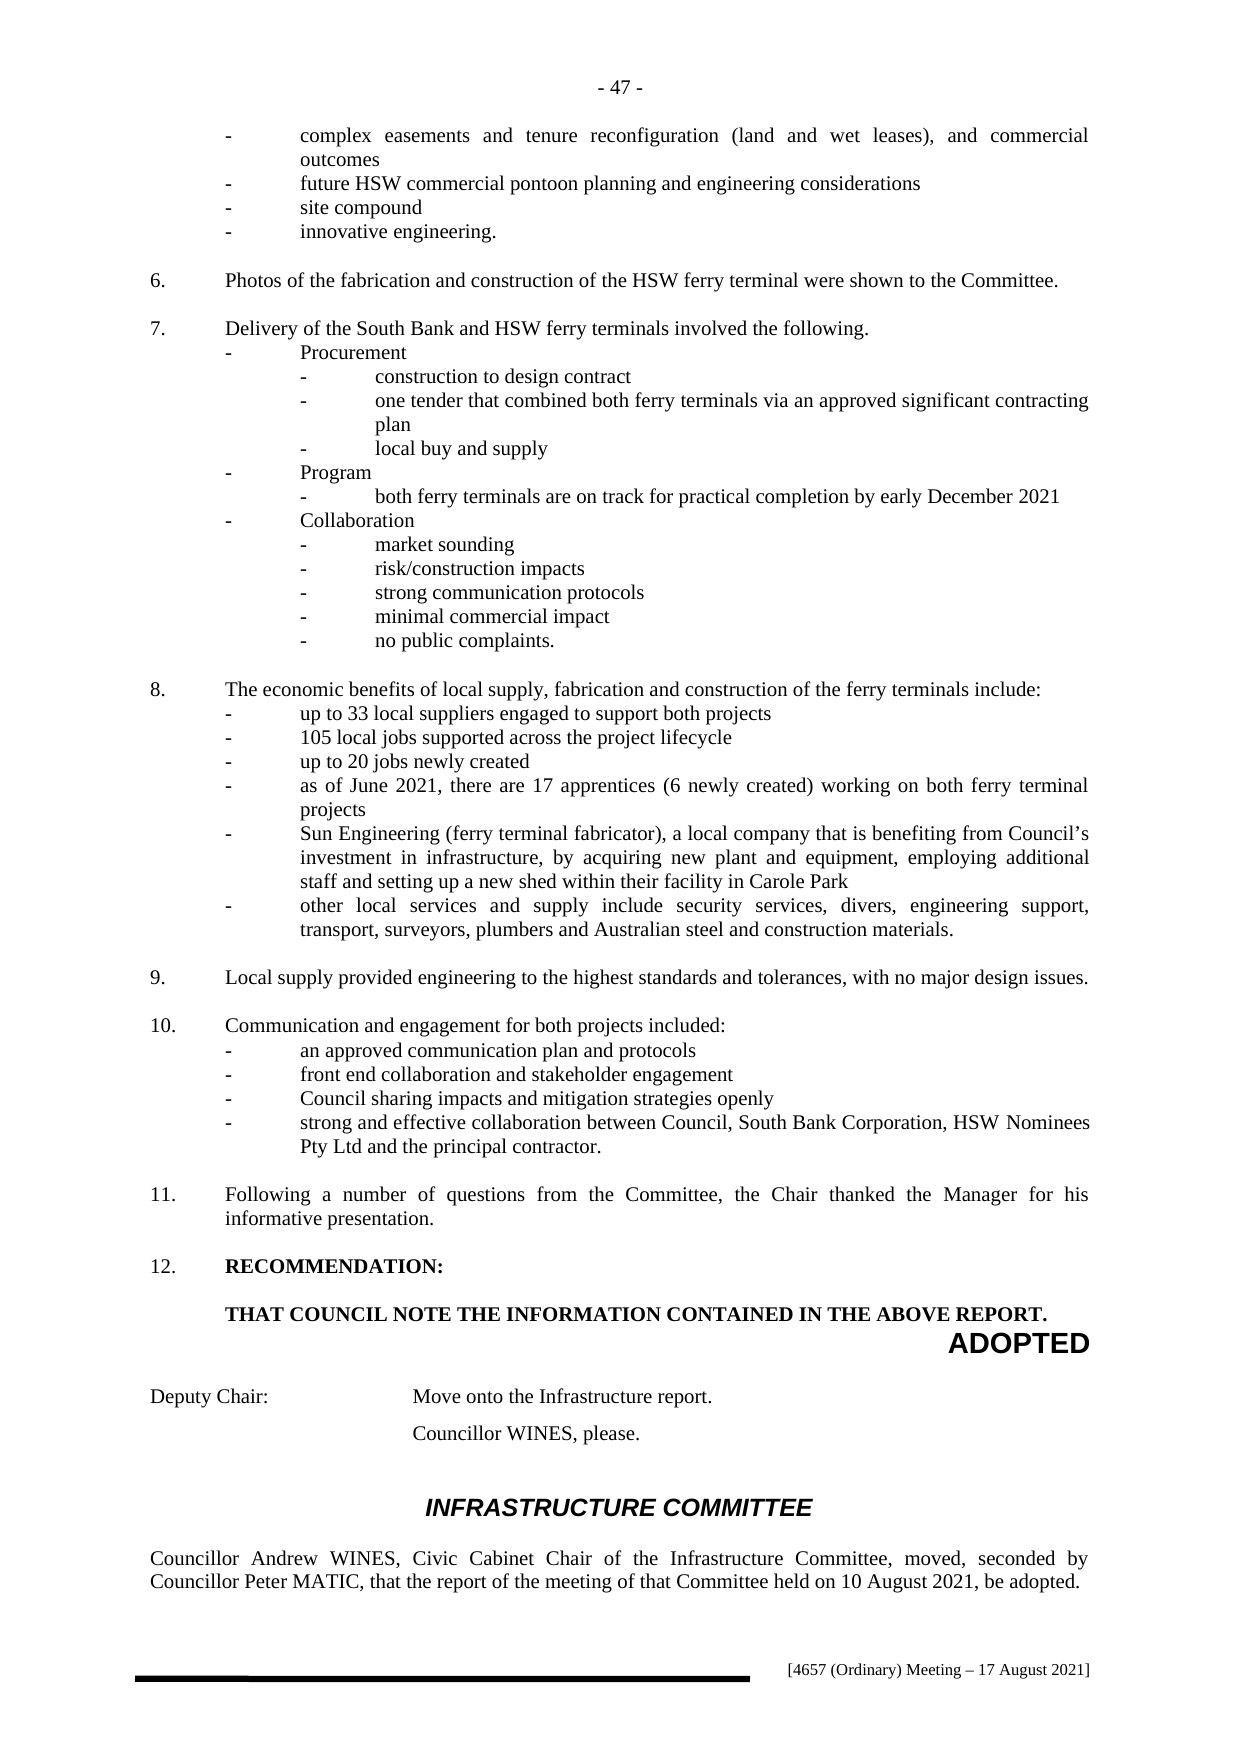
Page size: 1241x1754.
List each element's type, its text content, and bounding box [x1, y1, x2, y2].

text - Procurement [225, 340, 1090, 364]
text ADOPTED [150, 1326, 1090, 1360]
text - no public complaints. [300, 628, 1090, 652]
text 7. Delivery of the South Bank and HSW ferry terminals involved the following. [150, 316, 1090, 340]
text - other local services and supply include security services, divers, engineering support, transport, surveyors, plumbers and Australian steel and construction materials. [225, 893, 1090, 941]
text - strong communication protocols [300, 580, 1090, 604]
text 11. Following a number of questions from the Committee, the Chair thanked the Manager for his informative presentation. [150, 1182, 1090, 1230]
text - Council sharing impacts and mitigation strategies openly [225, 1086, 1090, 1110]
text - future HSW commercial pontoon planning and engineering considerations [225, 171, 1090, 195]
text - both ferry terminals are on track for practical completion by early December 2021 [300, 484, 1090, 508]
text - up to 33 local suppliers engaged to support both projects [225, 701, 1090, 725]
text - Program [225, 460, 1090, 484]
text THAT COUNCIL NOTE THE INFORMATION CONTAINED IN THE ABOVE REPORT. [150, 1302, 1090, 1326]
text - market sounding [300, 532, 1090, 556]
text Councillor WINES, please. [412, 1420, 1090, 1444]
text - complex easements and tenure reconfiguration (land and wet leases), and commercial outcomes [225, 123, 1090, 171]
text - construction to design contract [225, 364, 1090, 388]
text - innovative engineering. [225, 219, 1090, 243]
text - local buy and supply [300, 436, 1090, 460]
text Councillor Andrew WINES, Civic Cabinet Chair of the Infrastructure Committee, moved, seconded by Councillor Peter MATIC, that the report of the meeting of that Committee held on 10 August 2021, be adopted. [150, 1545, 1090, 1593]
text - site compound [225, 195, 1090, 219]
text - front end collaboration and stakeholder engagement [225, 1062, 1090, 1086]
text - risk/construction impacts [300, 556, 1090, 580]
text - 105 local jobs supported across the project lifecycle [225, 725, 1090, 749]
text Deputy Chair: Move onto the Infrastructure report. [150, 1384, 1090, 1408]
text - as of June 2021, there are 17 apprentices (6 newly created) working on both ferry terminal projects [225, 773, 1090, 821]
text - an approved communication plan and protocols [225, 1037, 1090, 1062]
subtitle INFRASTRUCTURE COMMITTEE [150, 1493, 1090, 1521]
text 10. Communication and engagement for both projects included: [150, 1013, 1090, 1037]
text 12. RECOMMENDATION: [150, 1254, 1090, 1278]
text - Collaboration [225, 508, 1090, 532]
text - Sun Engineering (ferry terminal fabricator), a local company that is benefiting from Council’s investment in infrastructure, by acquiring new plant and equipment, employing additional staff and setting up a new shed within their facility in Carole Park [225, 821, 1090, 893]
text - up to 20 jobs newly created [225, 749, 1090, 773]
text - strong and effective collaboration between Council, South Bank Corporation, HSW Nominees Pty Ltd and the principal contractor. [225, 1110, 1090, 1158]
text 6. Photos of the fabrication and construction of the HSW ferry terminal were shown to the Committee. [150, 267, 1090, 292]
text - minimal commercial impact [300, 604, 1090, 628]
text 8. The economic benefits of local supply, fabrication and construction of the ferry terminals include: [150, 677, 1090, 701]
text 9. Local supply provided engineering to the highest standards and tolerances, with no major design issues. [150, 965, 1090, 989]
text - one tender that combined both ferry terminals via an approved significant contracting plan [300, 388, 1090, 436]
